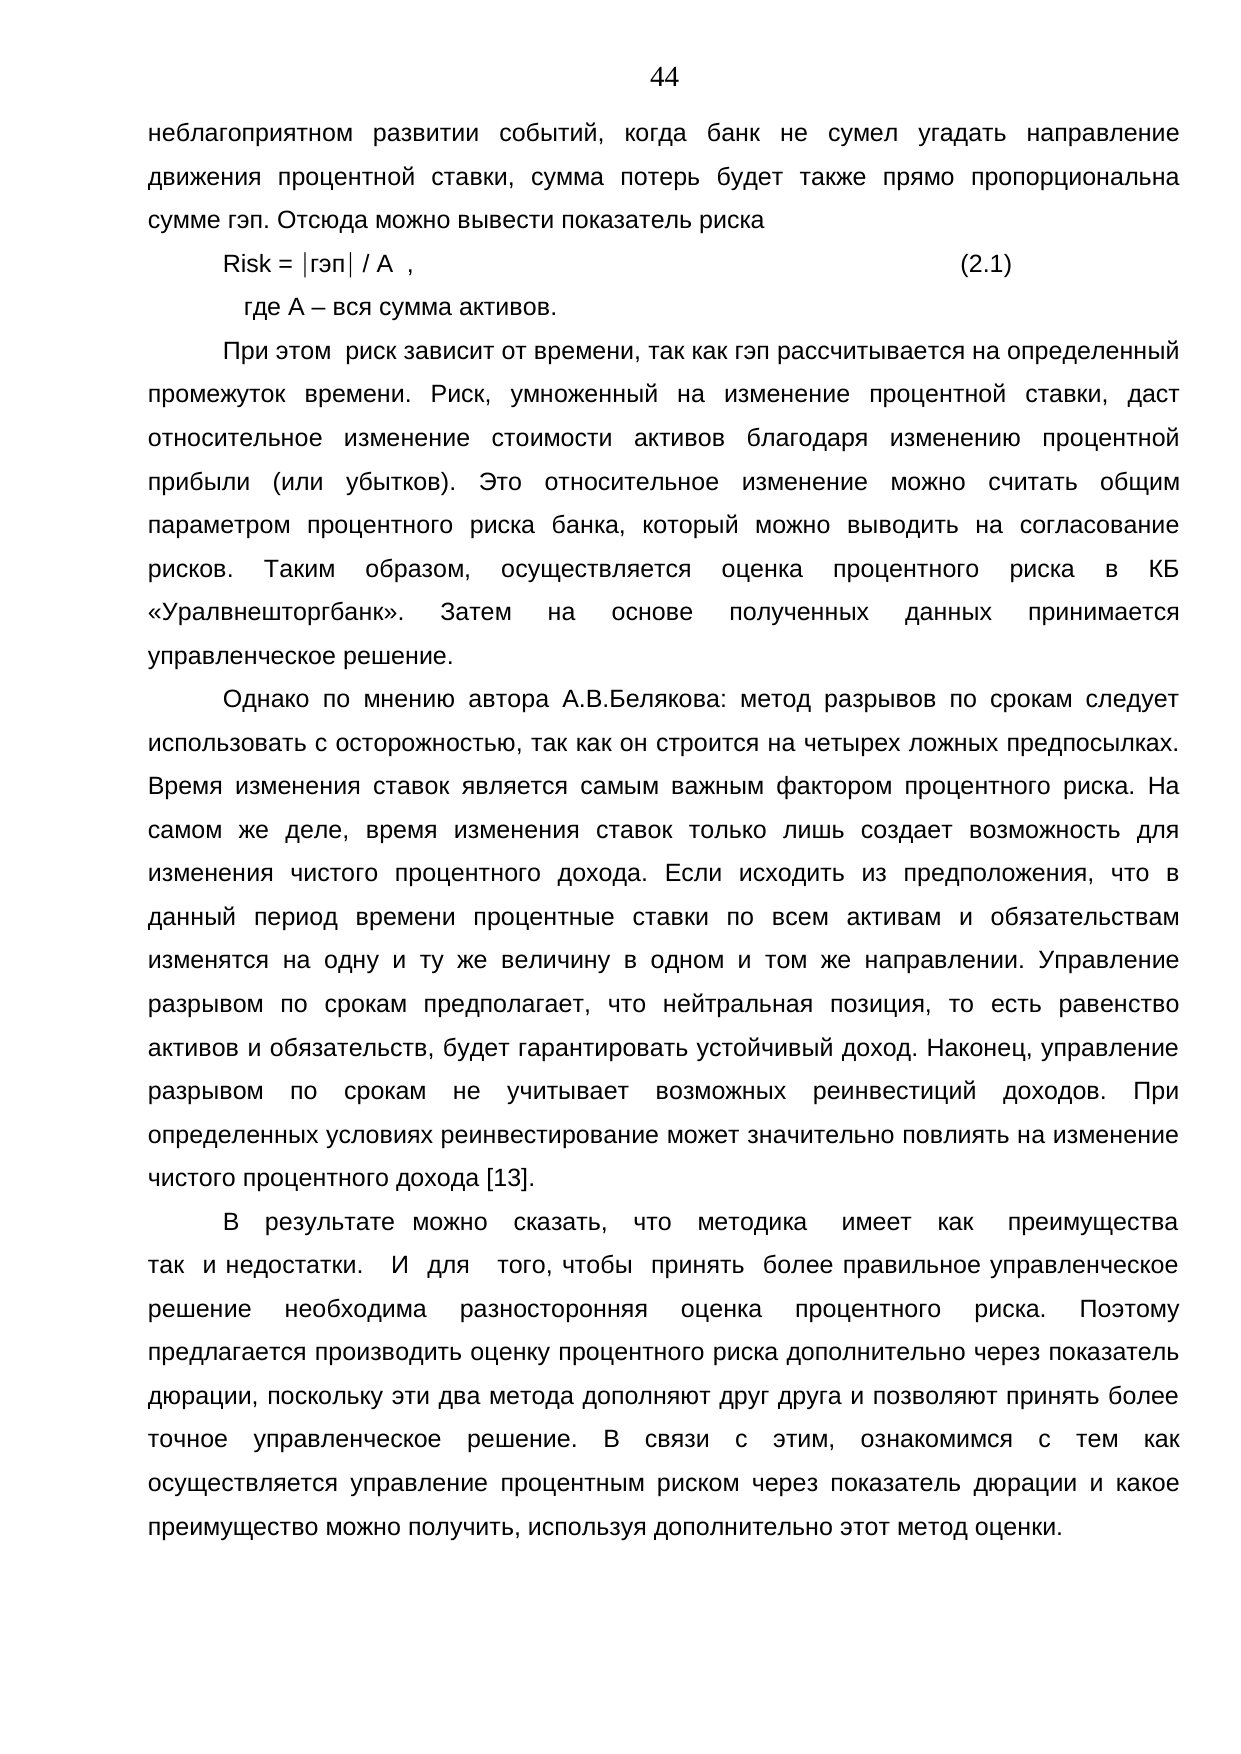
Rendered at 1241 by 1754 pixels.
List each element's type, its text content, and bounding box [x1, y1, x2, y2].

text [148, 118, 1181, 234]
text Risk = гэп / А , (2.1) [148, 249, 1181, 278]
text где А – вся сумма активов. [148, 292, 1181, 321]
text В результате можно сказать, что методика имеет как преимущества так и недостатки. И для того, чтобы принять более правильное управленческое решение необходима разносторонняя оценка процентного риска. Поэтому предлагается производить оценку процентного риска дополнительно через показатель дюрации, поскольку эти два метода дополняют друг друга и позволяют принять более точное управленческое решение. В связи с этим, ознакомимся с тем как осуществляется управление процентным риском через показатель дюрации и какое преимущество можно получить, используя дополнительно этот метод оценки. [148, 1207, 1181, 1541]
text Однако по мнению автора А.В.Белякова: метод разрывов по срокам следует использовать с осторожностью, так как он строится на четырех ложных предпосылках. Время изменения ставок является самым важным фактором процентного риска. На самом же деле, время изменения ставок только лишь создает возможность для изменения чистого процентного дохода. Если исходить из предположения, что в данный период времени процентные ставки по всем активам и обязательствам изменятся на одну и ту же величину в одном и том же направлении. Управление разрывом по срокам предполагает, что нейтральная позиция, то есть равенство активов и обязательств, будет гарантировать устойчивый доход. Наконец, управление разрывом по срокам не учитывает возможных реинвестиций доходов. При определенных условиях реинвестирование может значительно повлиять на изменение чистого процентного дохода [13]. [148, 684, 1181, 1192]
text При этом риск зависит от времени, так как гэп рассчитывается на определенный промежуток времени. Риск, умноженный на изменение процентной ставки, даст относительное изменение стоимости активов благодаря изменению процентной прибыли (или убытков). Это относительное изменение можно считать общим параметром процентного риска банка, который можно выводить на согласование рисков. Таким образом, осуществляется оценка процентного риска в КБ «Уралвнешторгбанк». Затем на основе полученных данных принимается управленческое решение. [148, 336, 1181, 670]
